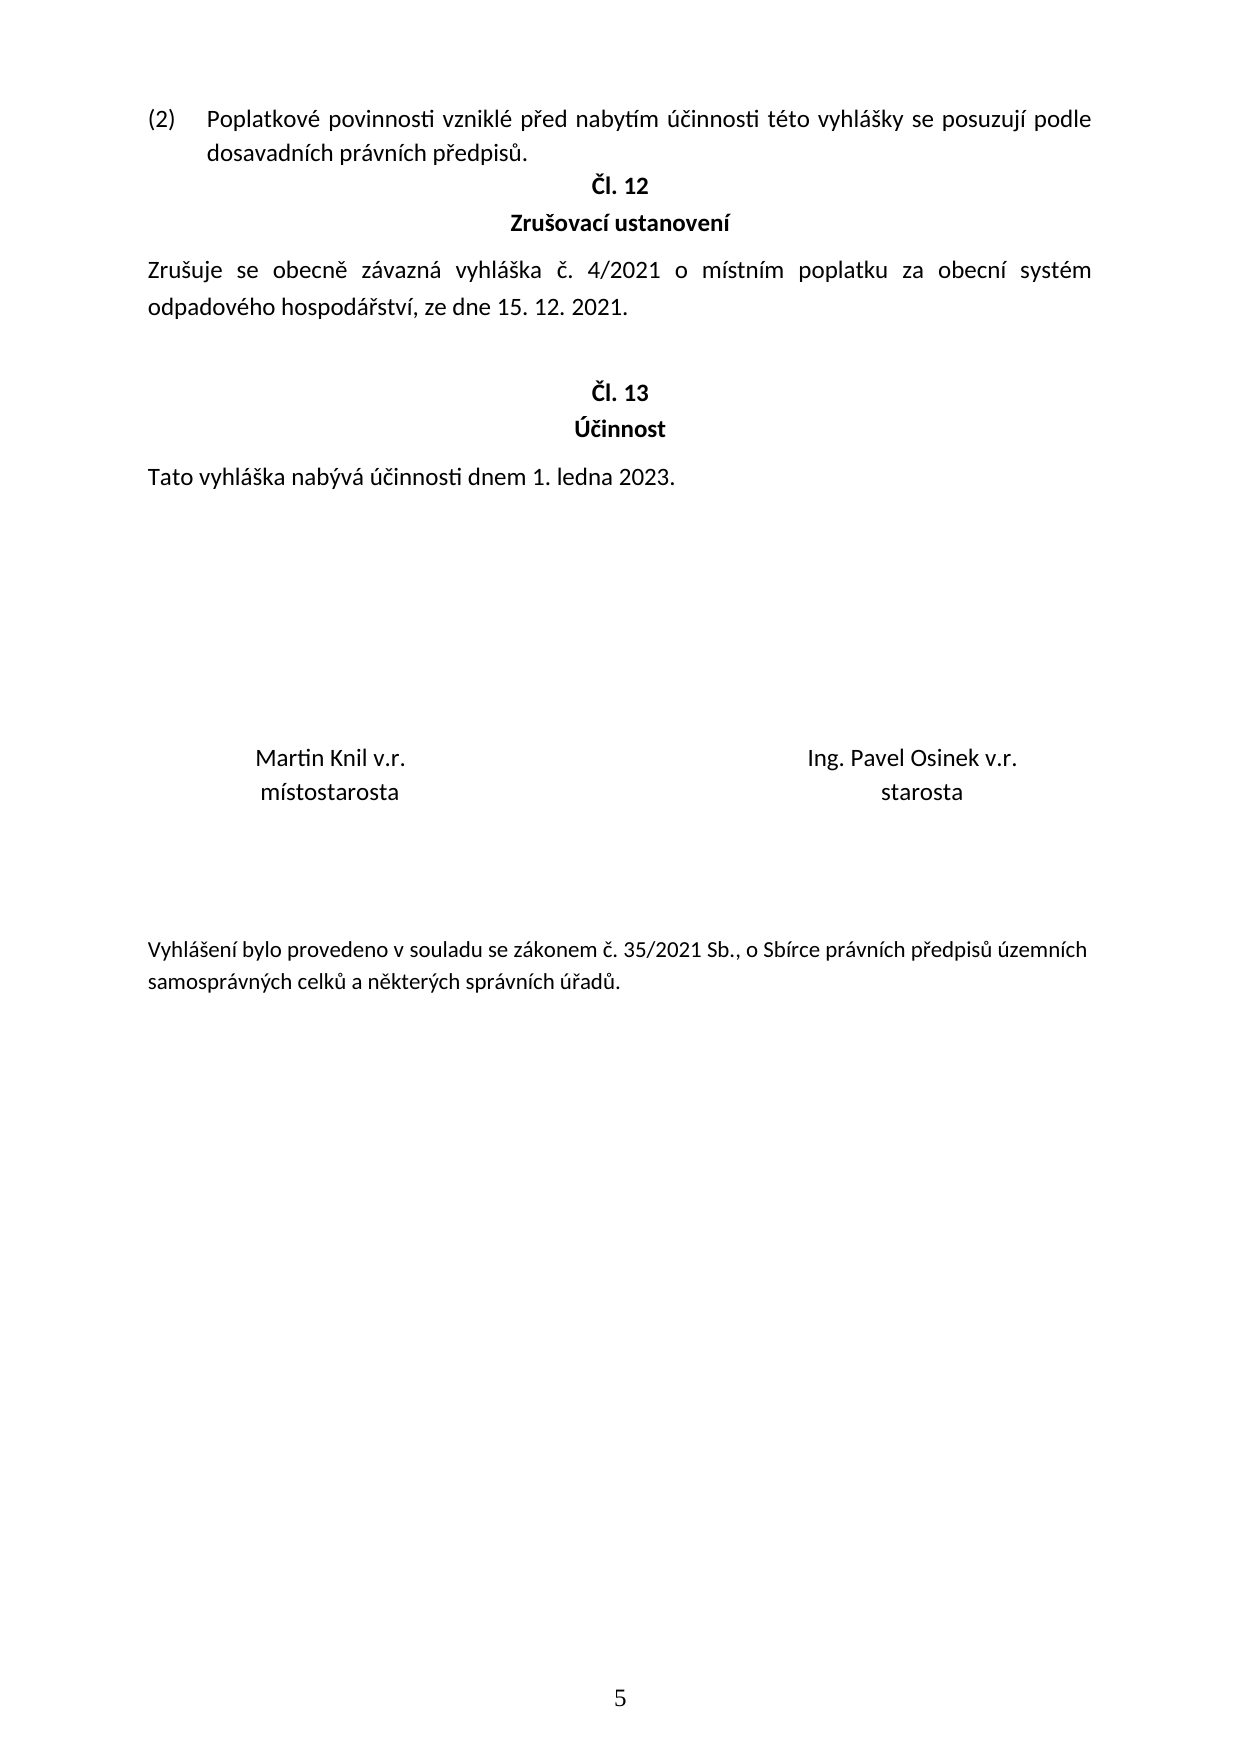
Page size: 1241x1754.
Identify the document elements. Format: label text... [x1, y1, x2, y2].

list Poplatkové povinnosti vzniklé před nabytím účinnosti této vyhlášky se posuzují podle dosavadních právních předpisů. [148, 103, 1093, 167]
text Zrušovací ustanovení [148, 207, 1093, 238]
text Tato vyhláška nabývá účinnosti dnem 1. ledna 2023. [148, 461, 1093, 491]
text Vyhlášení bylo provedeno v souladu se zákonem č. 35/2021 Sb., o Sbírce právních předpisů územních samosprávných celků a některých správních úřadů. [148, 935, 1093, 995]
text Čl. 12 [148, 171, 1093, 201]
text Čl. 13 [148, 377, 1093, 407]
text Martin Knil v.r. Ing. Pavel Osinek v.r. místostarosta starosta [148, 742, 1093, 806]
text Zrušuje se obecně závazná vyhláška č. 4/2021 o místním poplatku za obecní systém odpadového hospodářství, ze dne 15. 12. 2021. [148, 254, 1093, 322]
text Účinnost [148, 413, 1093, 444]
